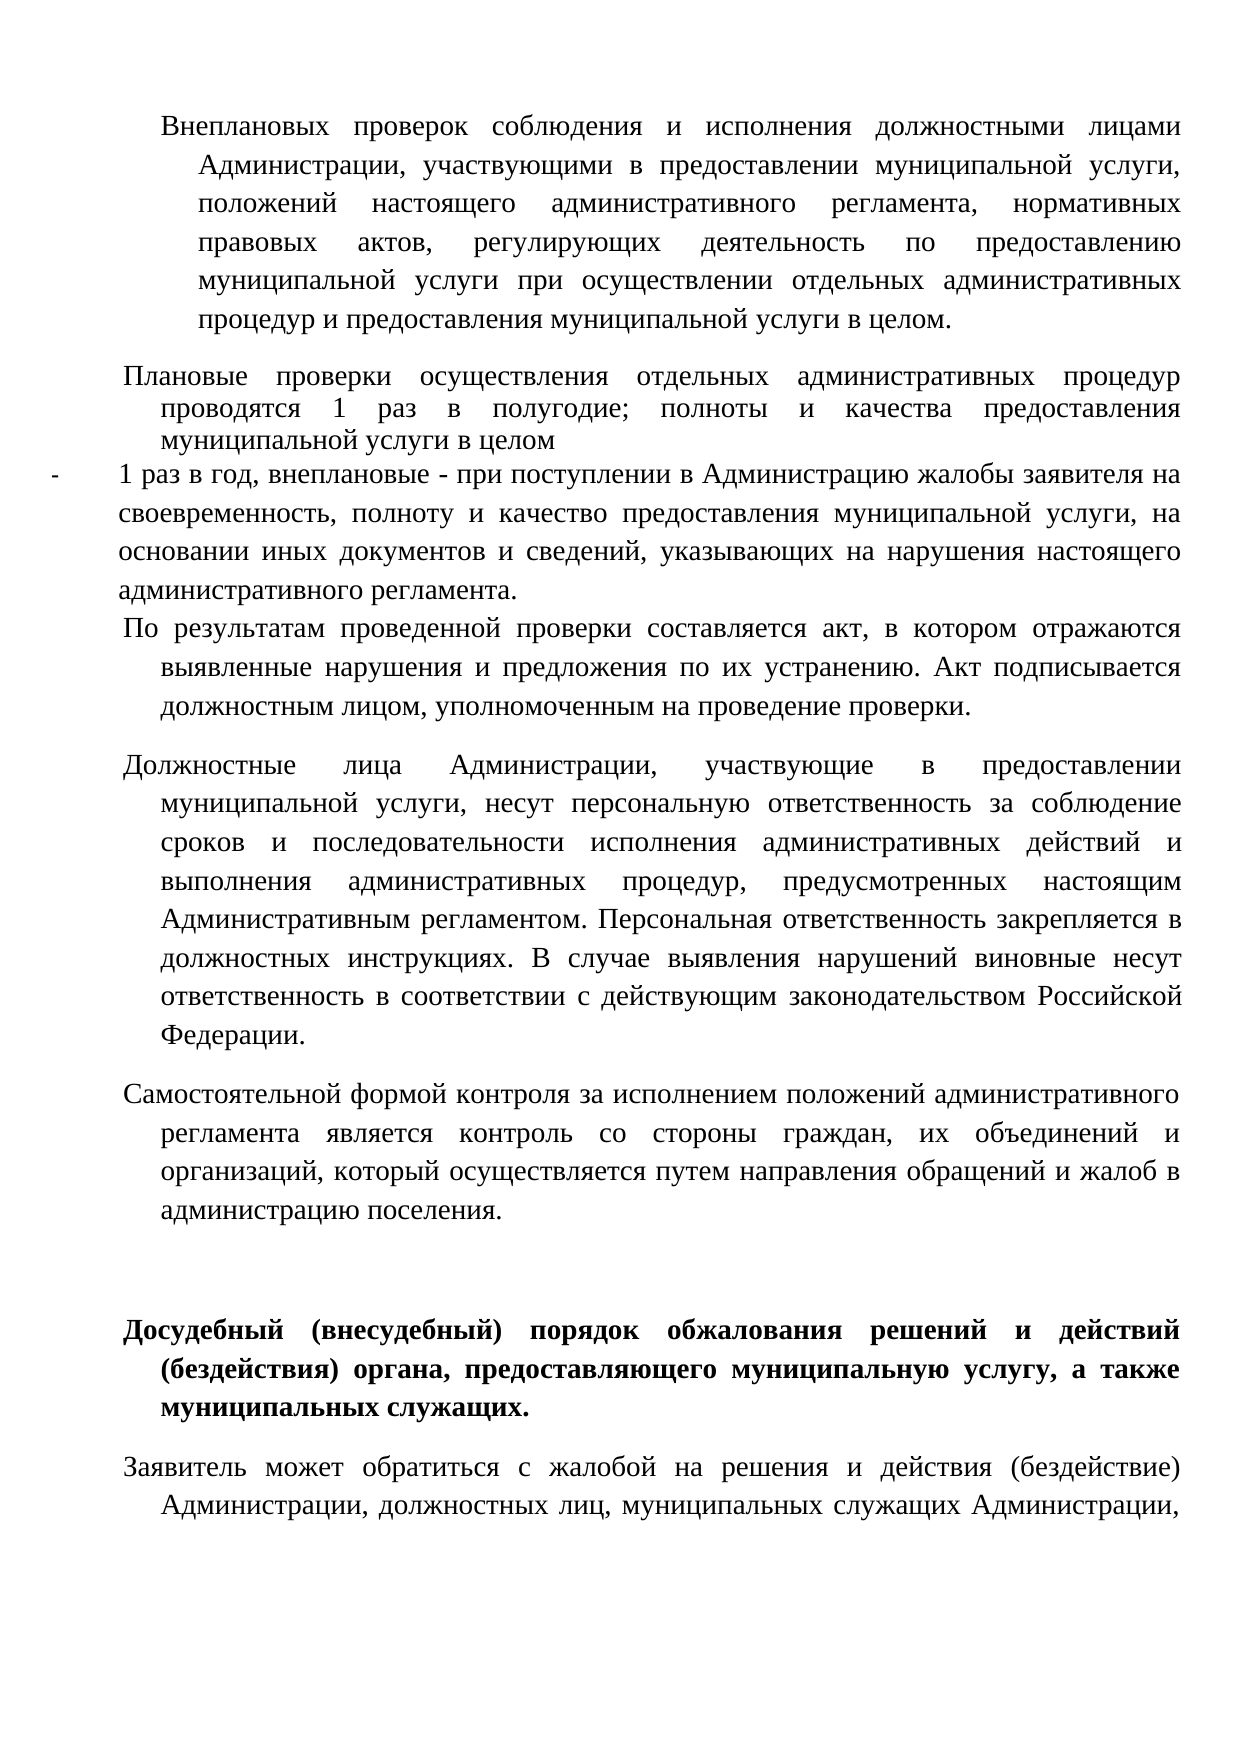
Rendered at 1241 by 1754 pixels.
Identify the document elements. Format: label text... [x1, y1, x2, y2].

list 1 раз в год, внеплановые - при поступлении в Администрацию жалобы заявителя на своевременность, полноту и качество предоставления муниципальной услуги, на основании иных документов и сведений, указывающих на нарушения настоящего административного регламента. [51, 456, 1181, 606]
list Плановые проверки осуществления отдельных административных процедур проводятся 1 раз в полугодие; полноты и качества предоставления муниципальной услуги в целом [123, 360, 1181, 456]
list По результатам проведенной проверки составляется акт, в котором отражаются выявленные нарушения и предложения по их устранению. Акт подписывается должностным лицом, уполномоченным на проведение проверки. [123, 611, 1181, 721]
list Досудебный (внесудебный) порядок обжалования решений и действий (бездействия) органа, предоставляющего муниципальную услугу, а также муниципальных служащих. [123, 1312, 1181, 1423]
list Должностные лица Администрации, участвующие в предоставлении муниципальной услуги, несут персональную ответственность за соблюдение сроков и последовательности исполнения административных действий и выполнения административных процедур, предусмотренных настоящим Административным регламентом. Персональная ответственность закрепляется в должностных инструкциях. В случае выявления нарушений виновные несут ответственность в соответствии с действующим законодательством Российской Федерации. [123, 747, 1182, 1050]
list Самостоятельной формой контроля за исполнением положений административного регламента является контроль со стороны граждан, их объединений и организаций, который осуществляется путем направления обращений и жалоб в администрацию поселения. [123, 1076, 1180, 1225]
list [123, 1449, 1181, 1521]
list Внеплановых проверок соблюдения и исполнения должностными лицами Администрации, участвующими в предоставлении муниципальной услуги, положений настоящего административного регламента, нормативных правовых актов, регулирующих деятельность по предоставлению муниципальной услуги при осуществлении отдельных административных процедур и предоставления муниципальной услуги в целом. [160, 108, 1181, 334]
